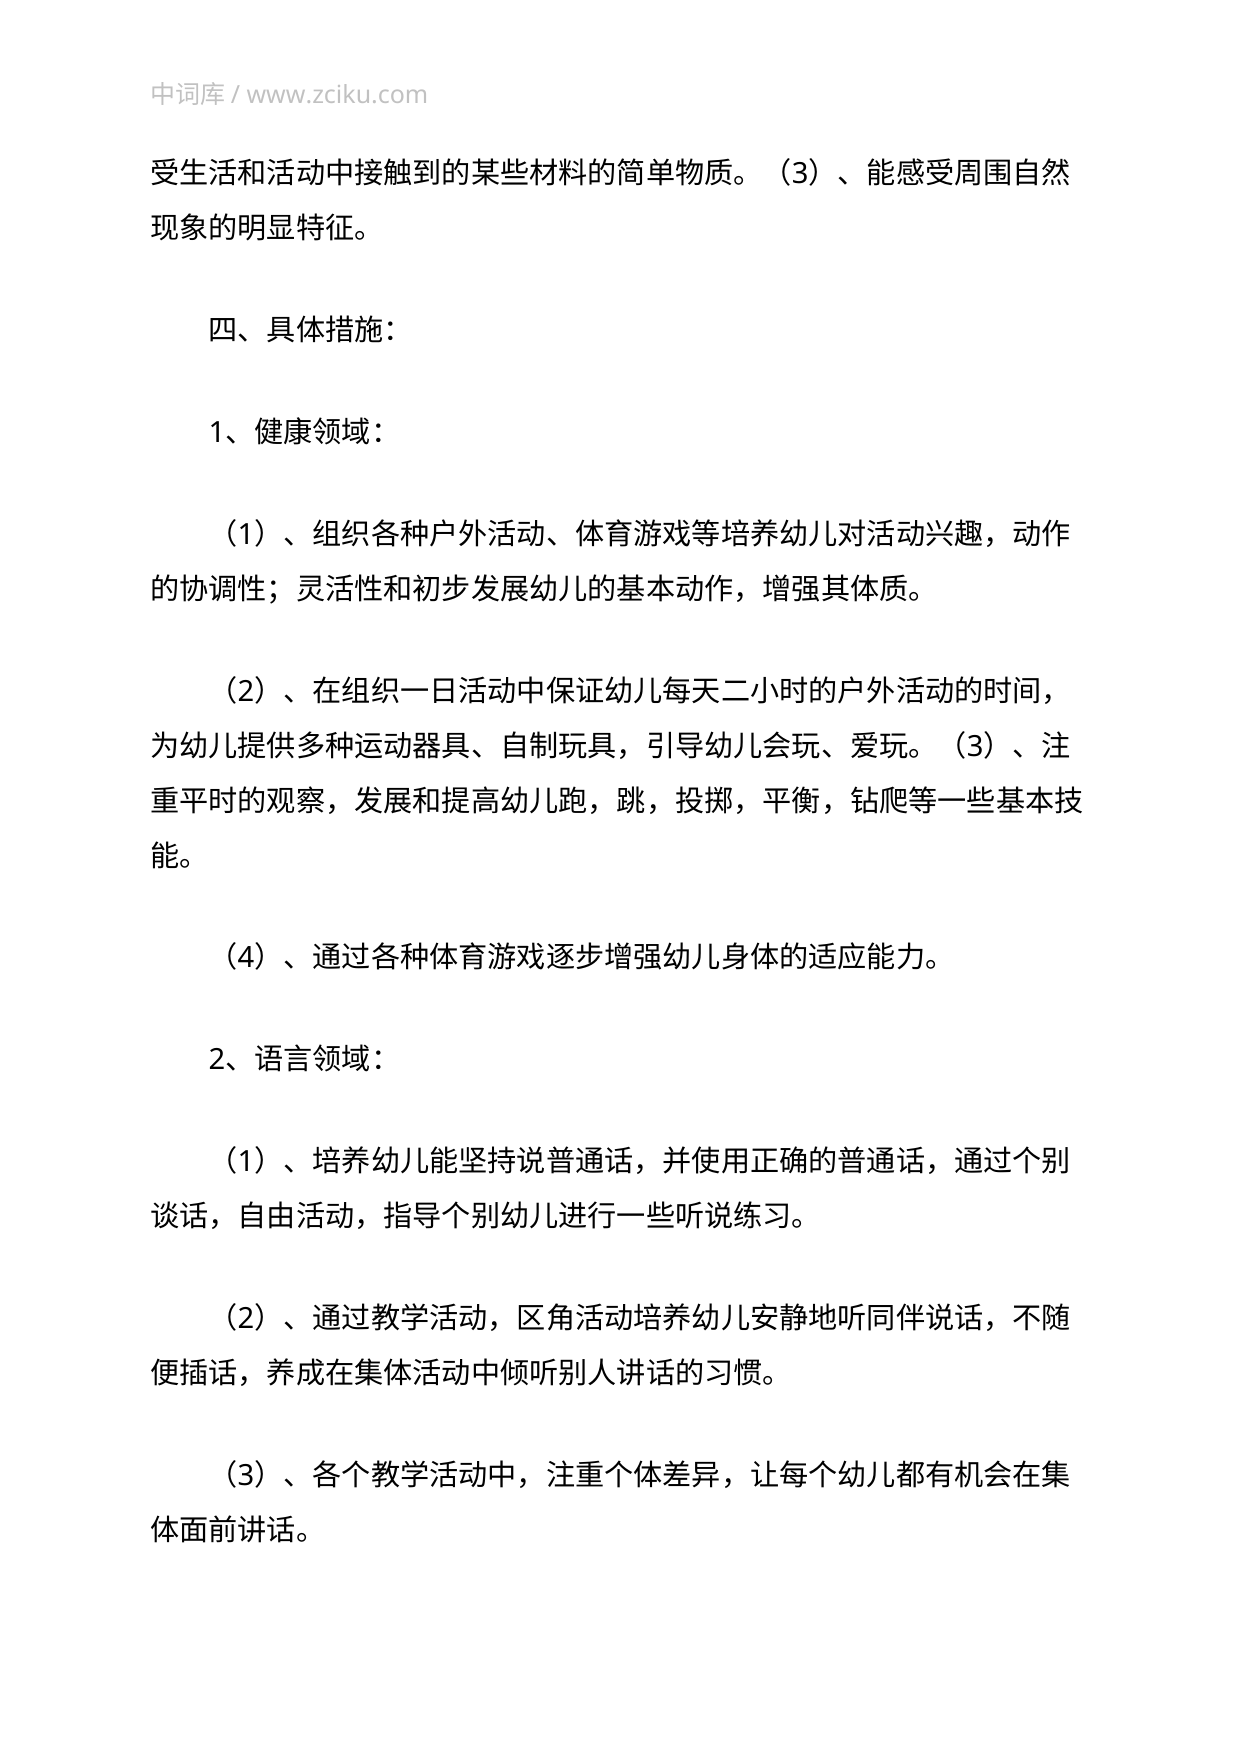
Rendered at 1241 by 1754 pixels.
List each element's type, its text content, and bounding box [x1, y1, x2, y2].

text （2）、通过教学活动，区角活动培养幼儿安静地听同伴说话，不随便插话，养成在集体活动中倾听别人讲话的习惯。 [150, 1295, 1090, 1392]
text （1）、组织各种户外活动、体育游戏等培养幼儿对活动兴趣，动作的协调性；灵活性和初步发展幼儿的基本动作，增强其体质。 [150, 511, 1090, 608]
text （2）、在组织一日活动中保证幼儿每天二小时的户外活动的时间，为幼儿提供多种运动器具、自制玩具，引导幼儿会玩、爱玩。（3）、注重平时的观察，发展和提高幼儿跑，跳，投掷，平衡，钻爬等一些基本技能。 [150, 667, 1090, 874]
text （3）、各个教学活动中，注重个体差异，让每个幼儿都有机会在集体面前讲话。 [150, 1451, 1090, 1549]
text 2、语言领域： [150, 1036, 1090, 1078]
text （4）、通过各种体育游戏逐步增强幼儿身体的适应能力。 [150, 934, 1090, 976]
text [150, 150, 1090, 247]
text （1）、培养幼儿能坚持说普通话，并使用正确的普通话，通过个别谈话，自由活动，指导个别幼儿进行一些听说练习。 [150, 1138, 1090, 1235]
text 四、具体措施： [150, 307, 1090, 349]
text 1、健康领域： [150, 408, 1090, 451]
